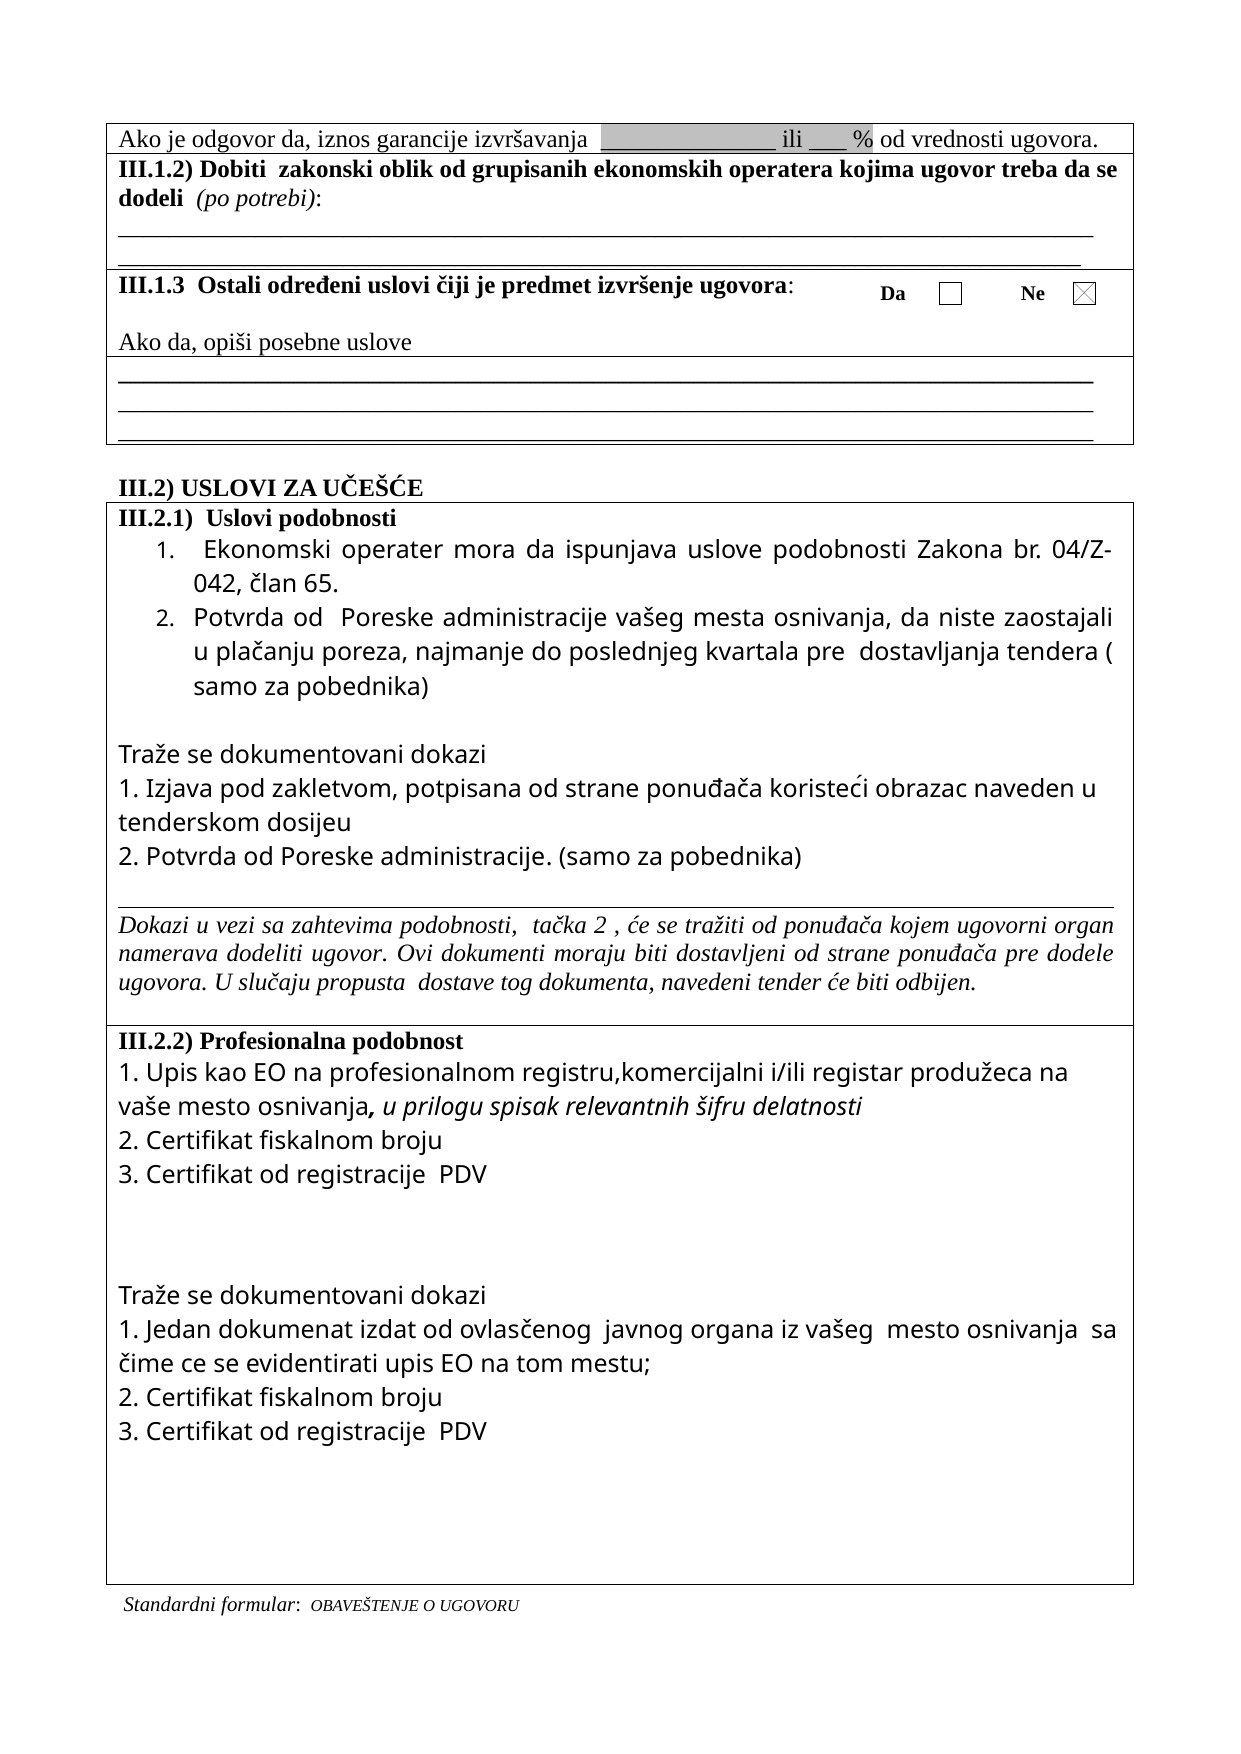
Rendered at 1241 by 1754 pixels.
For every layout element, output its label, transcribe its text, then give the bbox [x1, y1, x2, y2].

table_header III.1.1) Traži se garancija izvršavanja Ako je odgovor da, iznos garancije izvršavanja ______________ ili ___ % od vrednosti ugovora. [107, 124, 601, 153]
text III.2) USLOVI ZA UČEŠĆE [118, 473, 1122, 502]
table_cell III.1.2) Dobiti zakonski oblik od grupisanih ekonomskih operatera kojima ugovor treba da se dodeli (po potrebi): ______________________________________________________________________________ _____________________________________________________________________________ [107, 154, 1133, 269]
table_header III.2.1) Uslovi podobnosti Ekonomski operater mora da ispunjava uslove podobnosti Zakona br. 04/Z-042, član 65. Potvrda od Poreske administracije vašeg mesta osnivanja, da niste zaostajali u plačanju poreza, najmanje do poslednjeg kvartala pre dostavljanja tendera ( samo za pobednika) Traže se dokumentovani dokazi 1. Izjava pod zakletvom, potpisana od strane ponuđača koristeći obrazac naveden u tenderskom dosijeu 2. Potvrda od Poreske administracije. (samo za pobednika) Dokazi u vezi sa zahtevima podobnosti, tačka 2 , će se tražiti od ponuđača kojem ugovorni organ namerava dodeliti ugovor. Ovi dokumenti moraju biti dostavljeni od strane ponuđača pre dodele ugovora. U slučaju propusta dostave tog dokumenta, navedeni tender će biti odbijen. [107, 503, 1133, 1025]
table_cell ______________________________________________________________________________ ______________________________________________________________________________ ______________________________________________________________________________ [107, 357, 1133, 443]
table_cell III.1.3 Ostali određeni uslovi čiji je predmet izvršenje ugovora: Ako da, opiši posebne uslove [107, 270, 1133, 356]
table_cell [107, 1026, 1133, 1584]
